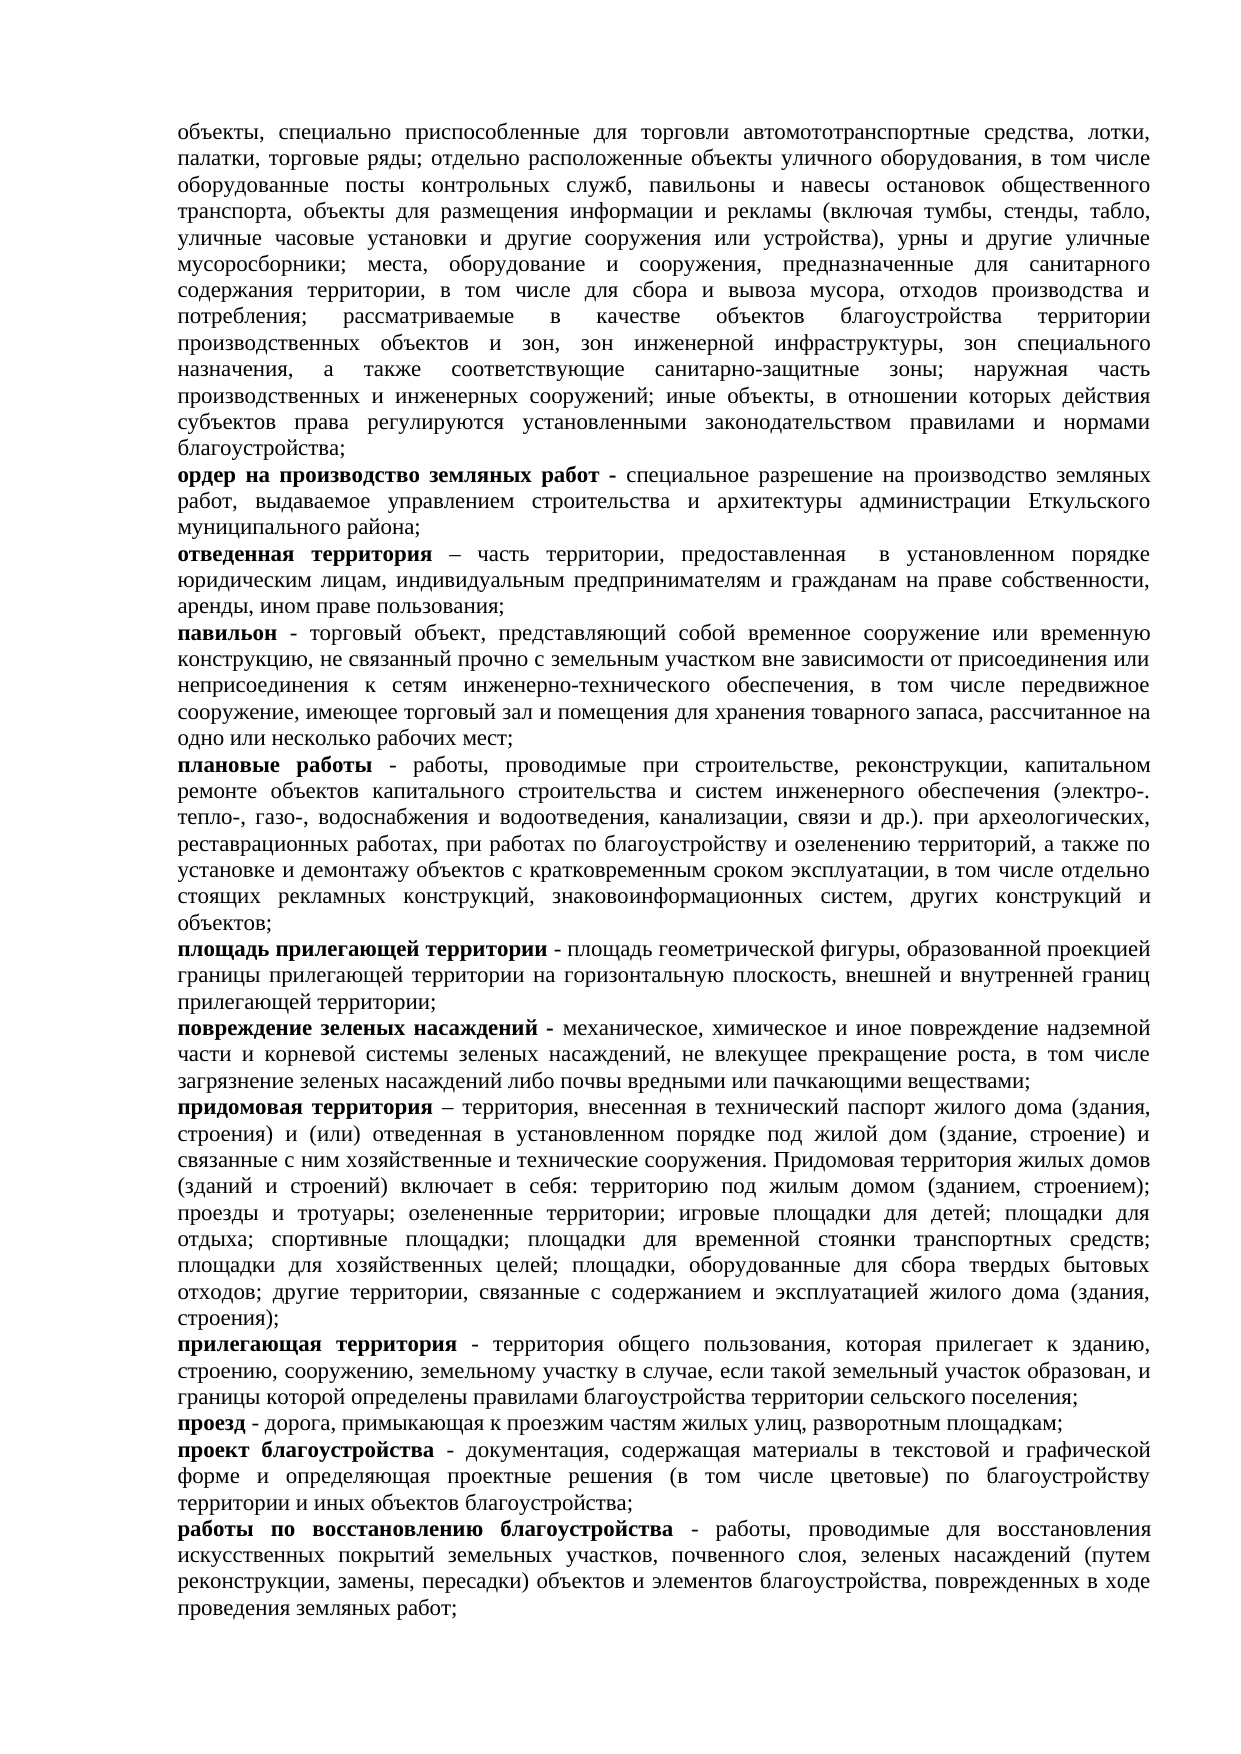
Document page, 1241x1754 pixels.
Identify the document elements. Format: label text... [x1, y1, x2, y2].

text придомовая территория – территория, внесенная в технический паспорт жилого дома (здания, строения) и (или) отведенная в установленном порядке под жилой дом (здание, строение) и связанные с ним хозяйственные и технические сооружения. Придомовая территория жилых домов (зданий и строений) включает в себя: территорию под жилым домом (зданием, строением); проезды и тротуары; озелененные территории; игровые площадки для детей; площадки для отдыха; спортивные площадки; площадки для временной стоянки транспортных средств; площадки для хозяйственных целей; площадки, оборудованные для сбора твердых бытовых отходов; другие территории, связанные с содержанием и эксплуатацией жилого дома (здания, строения); [177, 1093, 1152, 1330]
text прилегающая территория - территория общего пользования, которая прилегает к зданию, строению, сооружению, земельному участку в случае, если такой земельный участок образован, и границы которой определены правилами благоустройства территории сельского поселения; [177, 1330, 1152, 1409]
text ордер на производство земляных работ - специальное разрешение на производство земляных работ, выдаваемое управлением строительства и архитектуры администрации Еткульского муниципального района; [177, 461, 1152, 540]
text павильон - торговый объект, представляющий собой временное сооружение или временную конструкцию, не связанный прочно с земельным участком вне зависимости от присоединения или неприсоединения к сетям инженерно-технического обеспечения, в том числе передвижное сооружение, имеющее торговый зал и помещения для хранения товарного запаса, рассчитанное на одно или несколько рабочих мест; [177, 619, 1152, 751]
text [177, 118, 1152, 461]
text проект благоустройства - документация, содержащая материалы в текстовой и графической форме и определяющая проектные решения (в том числе цветовые) по благоустройству территории и иных объектов благоустройства; [177, 1436, 1152, 1515]
text работы по восстановлению благоустройства - работы, проводимые для восстановления искусственных покрытий земельных участков, почвенного слоя, зеленых насаждений (путем реконструкции, замены, пересадки) объектов и элементов благоустройства, поврежденных в ходе проведения земляных работ; [177, 1515, 1152, 1620]
text площадь прилегающей территории - площадь геометрической фигуры, образованной проекцией границы прилегающей территории на горизонтальную плоскость, внешней и внутренней границ прилегающей территории; [177, 935, 1152, 1014]
text проезд - дорога, примыкающая к проезжим частям жилых улиц, разворотным площадкам; [177, 1409, 1152, 1436]
text повреждение зеленых насаждений - механическое, химическое и иное повреждение надземной части и корневой системы зеленых насаждений, не влекущее прекращение роста, в том числе загрязнение зеленых насаждений либо почвы вредными или пачкающими веществами; [177, 1014, 1152, 1093]
text плановые работы - работы, проводимые при строительстве, реконструкции, капитальном ремонте объектов капитального строительства и систем инженерного обеспечения (электро-. тепло-, газо-, водоснабжения и водоотведения, канализации, связи и др.). при археологических, реставрационных работах, при работах по благоустройству и озеленению территорий, а также по установке и демонтажу объектов с кратковременным сроком эксплуатации, в том числе отдельно стоящих рекламных конструкций, знаковоинформационных систем, других конструкций и объектов; [177, 751, 1152, 935]
text отведенная территория – часть территории, предоставленная в установленном порядке юридическим лицам, индивидуальным предпринимателям и гражданам на праве собственности, аренды, ином праве пользования; [177, 540, 1152, 619]
